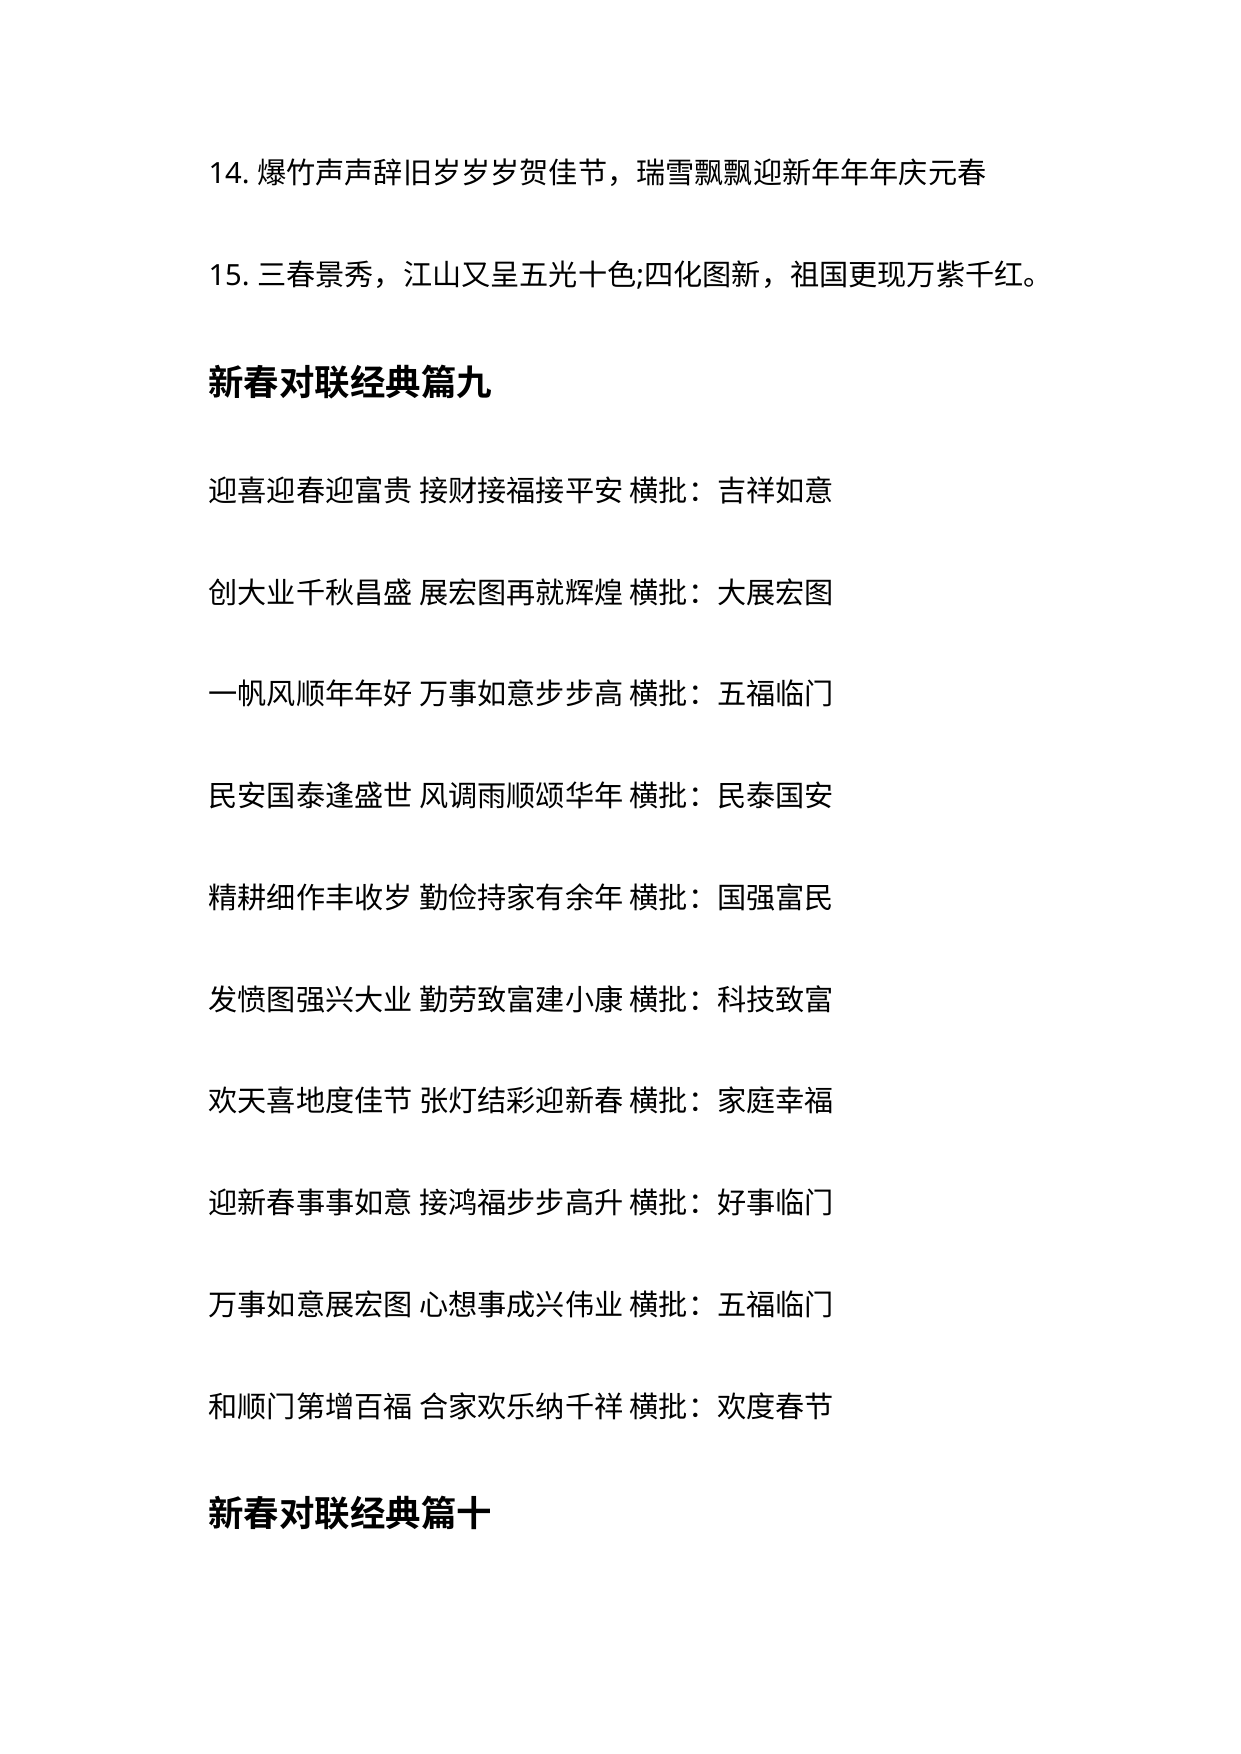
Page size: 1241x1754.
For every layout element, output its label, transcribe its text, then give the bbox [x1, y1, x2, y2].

text 新春对联经典篇十 [150, 1485, 1090, 1536]
text 精耕细作丰收岁 勤俭持家有余年 横批：国强富民 [150, 874, 1090, 917]
text 一帆风顺年年好 万事如意步步高 横批：五福临门 [150, 671, 1090, 713]
text 新春对联经典篇九 [150, 354, 1090, 405]
text 创大业千秋昌盛 展宏图再就辉煌 横批：大展宏图 [150, 569, 1090, 611]
text 民安国泰逢盛世 风调雨顺颂华年 横批：民泰国安 [150, 773, 1090, 815]
text 15. 三春景秀，江山又呈五光十色;四化图新，祖国更现万紫千红。 [150, 252, 1090, 294]
text 欢天喜地度佳节 张灯结彩迎新春 横批：家庭幸福 [150, 1078, 1090, 1120]
text 迎喜迎春迎富贵 接财接福接平安 横批：吉祥如意 [150, 467, 1090, 510]
text 万事如意展宏图 心想事成兴伟业 横批：五福临门 [150, 1282, 1090, 1324]
text 和顺门第增百福 合家欢乐纳千祥 横批：欢度春节 [150, 1383, 1090, 1426]
text 14. 爆竹声声辞旧岁岁岁贺佳节，瑞雪飘飘迎新年年年庆元春 [150, 150, 1090, 192]
text 发愤图强兴大业 勤劳致富建小康 横批：科技致富 [150, 976, 1090, 1018]
text 迎新春事事如意 接鸿福步步高升 横批：好事临门 [150, 1180, 1090, 1222]
